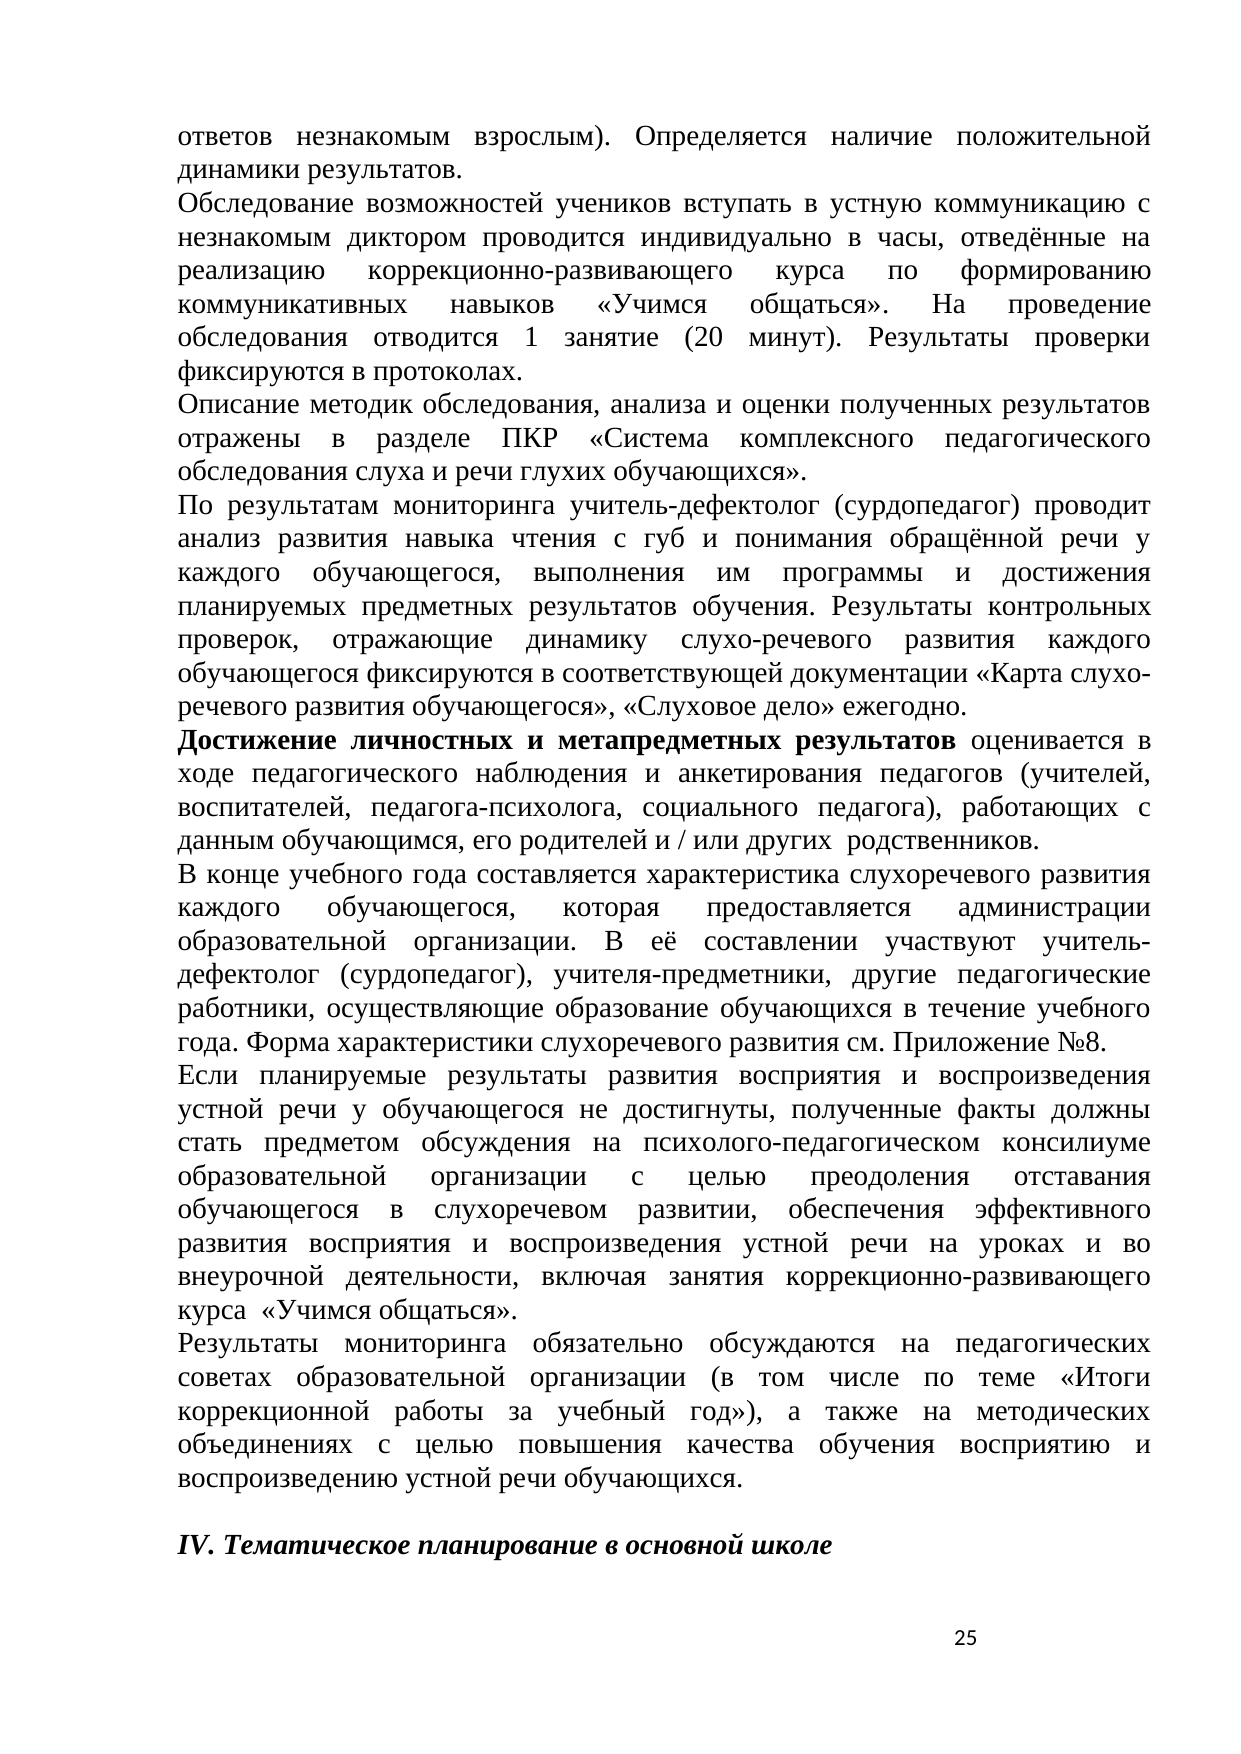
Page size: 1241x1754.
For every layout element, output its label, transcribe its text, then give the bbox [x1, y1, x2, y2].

text В конце учебного года составляется характеристика слухоречевого развития каждого обучающегося, которая предоставляется администрации образовательной организации. В её составлении участвуют учитель-дефектолог (сурдопедагог), учителя-предметники, другие педагогические работники, осуществляющие образование обучающихся в течение учебного года. Форма характеристики слухоречевого развития см. Приложение №8. [177, 856, 1152, 1057]
text Обследование возможностей учеников вступать в устную коммуникацию с незнакомым диктором проводится индивидуально в часы, отведённые на реализацию коррекционно-развивающего курса по формированию коммуникативных навыков «Учимся общаться». На проведение обследования отводится 1 занятие (20 минут). Результаты проверки фиксируются в протоколах. [177, 185, 1152, 386]
text По результатам мониторинга учитель-дефектолог (сурдопедагог) проводит анализ развития навыка чтения с губ и понимания обращённой речи у каждого обучающегося, выполнения им программы и достижения планируемых предметных результатов обучения. Результаты контрольных проверок, отражающие динамику слухо-речевого развития каждого обучающегося фиксируются в соответствующей документации «Карта слухо-речевого развития обучающегося», «Слуховое дело» ежегодно. [177, 487, 1152, 722]
text Достижение личностных и метапредметных результатов оценивается в ходе педагогического наблюдения и анкетирования педагогов (учителей, воспитателей, педагога-психолога, социального педагога), работающих с данным обучающимся, его родителей и / или других родственников. [177, 722, 1152, 856]
text Описание методик обследования, анализа и оценки полученных результатов отражены в разделе ПКР «Система комплексного педагогического обследования слуха и речи глухих обучающихся». [177, 386, 1152, 487]
text IV. Тематическое планирование в основной школе [177, 1527, 1152, 1560]
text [177, 118, 1152, 185]
text Результаты мониторинга обязательно обсуждаются на педагогических советах образовательной организации (в том числе по теме «Итоги коррекционной работы за учебный год»), а также на методических объединениях с целью повышения качества обучения восприятию и воспроизведению устной речи обучающихся. [177, 1326, 1152, 1493]
text Если планируемые результаты развития восприятия и воспроизведения устной речи у обучающегося не достигнуты, полученные факты должны стать предметом обсуждения на психолого-педагогическом консилиуме образовательной организации с целью преодоления отставания обучающегося в слухоречевом развитии, обеспечения эффективного развития восприятия и воспроизведения устной речи на уроках и во внеурочной деятельности, включая занятия коррекционно-развивающего курса «Учимся общаться». [177, 1057, 1152, 1326]
